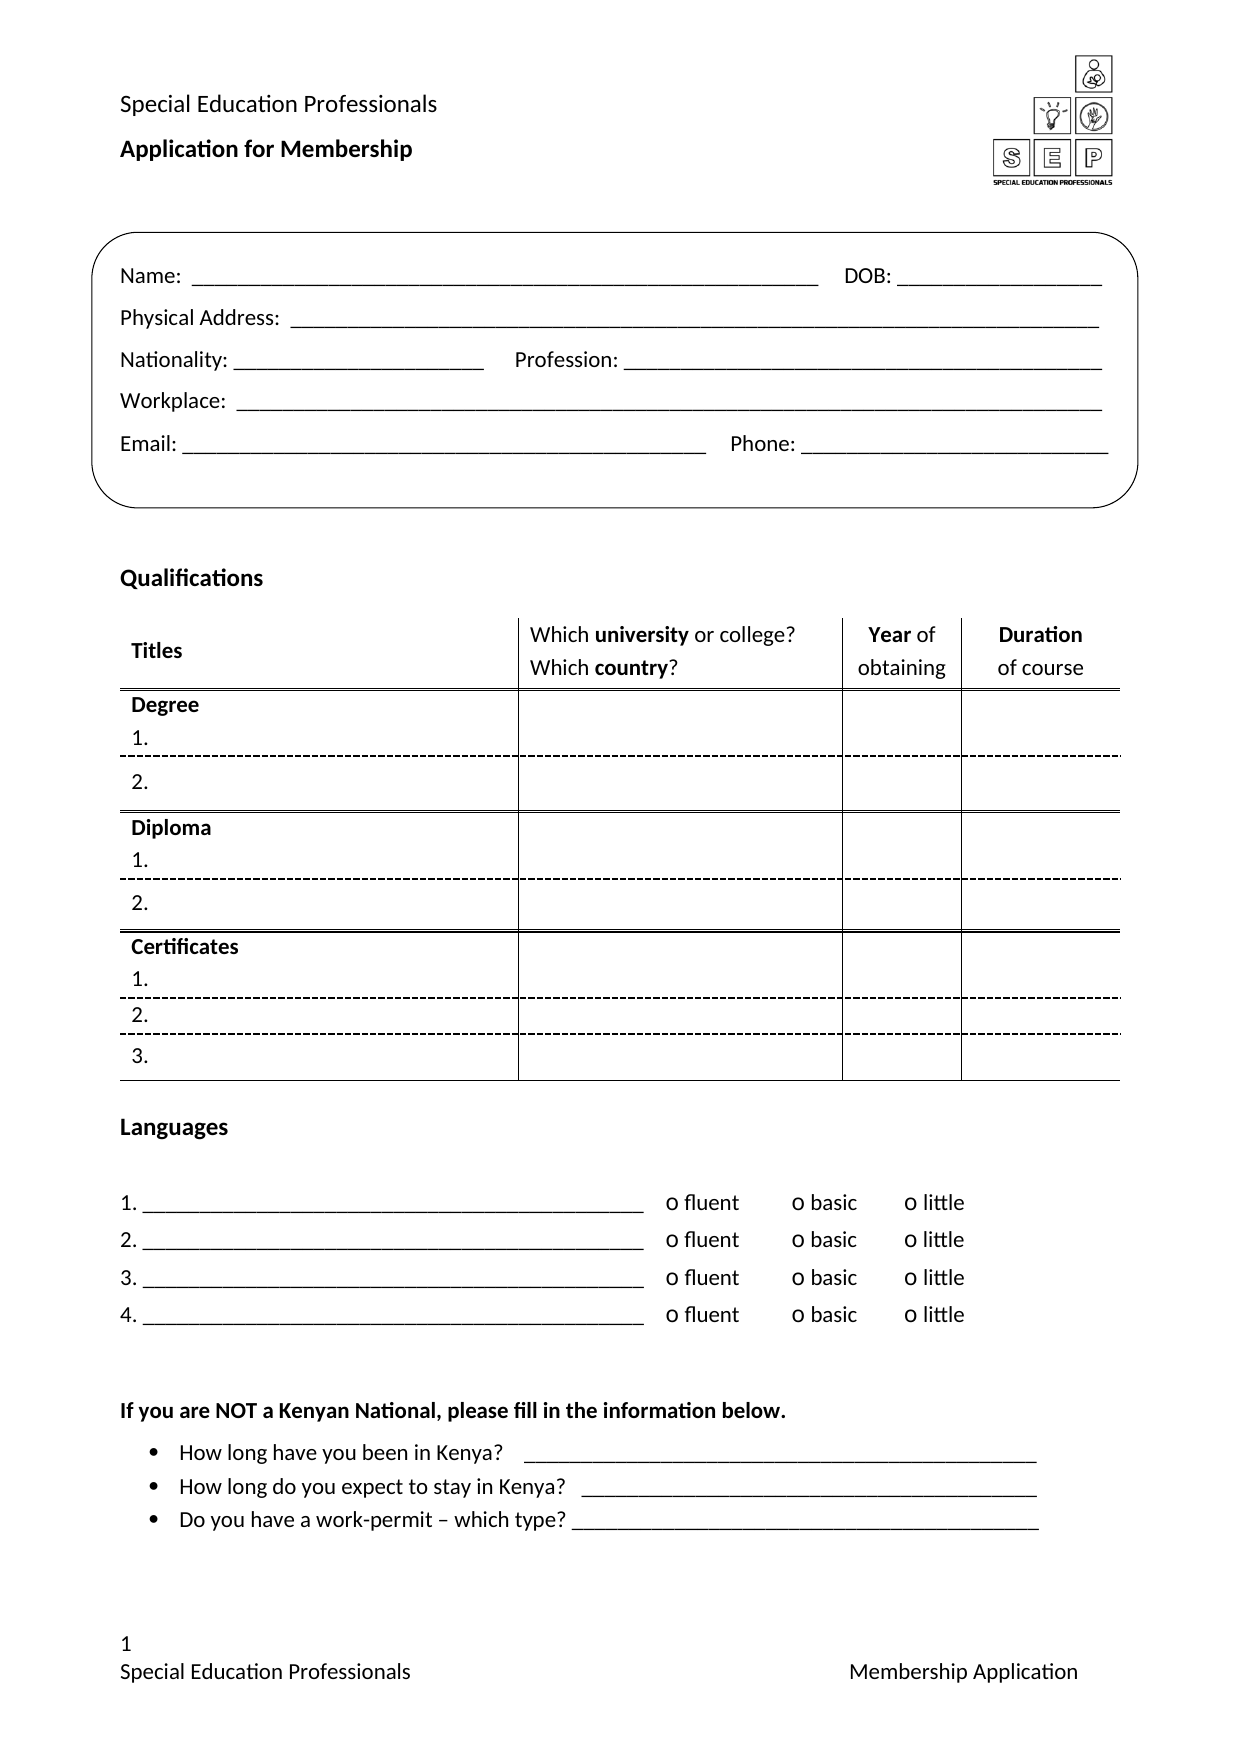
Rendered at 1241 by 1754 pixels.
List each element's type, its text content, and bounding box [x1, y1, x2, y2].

table_cell [962, 813, 1120, 877]
table_cell [519, 755, 842, 810]
list Do you have a work-permit – which type? _________________________________________ [149, 1506, 1120, 1534]
table_cell 2. [120, 997, 518, 1033]
text 4. ____________________________________________ o fluent o basic o little [120, 1298, 1120, 1329]
table_header Year of obtaining [843, 618, 961, 687]
table_cell 3. [120, 1033, 518, 1079]
table_cell [843, 1033, 961, 1079]
list How long do you expect to stay in Kenya? ________________________________________ [149, 1472, 1120, 1500]
table_cell [843, 755, 961, 810]
table_cell [519, 813, 842, 877]
table_cell [843, 691, 961, 755]
table_cell 2. [120, 878, 518, 929]
table_cell 2. [120, 755, 518, 810]
subtitle If you are NOT a Kenyan National, please fill in the information below. [120, 1366, 1120, 1424]
subtitle Qualifications [120, 562, 1120, 593]
table_header Duration of course [962, 618, 1120, 687]
table_header Titles [120, 618, 518, 687]
title Application for Membership [120, 134, 1120, 164]
text Name: _______________________________________________________ DOB: __________________ Physical Address: _______________________________________________________________________ [120, 261, 1120, 331]
table_cell [519, 1033, 842, 1079]
table_cell [519, 933, 842, 997]
text 2. ____________________________________________ o fluent o basic o little [120, 1223, 1120, 1254]
table_cell [519, 997, 842, 1033]
table_cell [962, 755, 1120, 810]
title Special Education Professionals [120, 88, 1120, 118]
table_cell Degree 1. [120, 691, 518, 755]
table_cell [843, 813, 961, 877]
table_cell [843, 933, 961, 997]
table_cell Diploma 1. [120, 813, 518, 877]
table_cell [962, 878, 1120, 929]
table_cell [962, 933, 1120, 997]
subtitle Languages [120, 1111, 1120, 1142]
table_cell [962, 997, 1120, 1033]
text 1. ____________________________________________ o fluent o basic o little [120, 1186, 1120, 1217]
picture [985, 118, 1119, 134]
list How long have you been in Kenya? _____________________________________________ [149, 1438, 1120, 1467]
table_cell [843, 997, 961, 1033]
table_cell [843, 878, 961, 929]
picture [985, 164, 1119, 187]
table_cell [962, 691, 1120, 755]
picture [985, 53, 1119, 88]
table_cell [519, 878, 842, 929]
table_header Which university or college? Which country? [519, 618, 842, 687]
table_cell [519, 691, 842, 755]
text Workplace: ____________________________________________________________________________ Email: ______________________________________________ Phone: ___________________________ [120, 387, 1120, 457]
table_cell Certificates 1. [120, 933, 518, 997]
text 3. ____________________________________________ o fluent o basic o little [120, 1261, 1120, 1292]
table_cell [962, 1033, 1120, 1079]
text Nationality: ______________________ Profession: __________________________________________ [120, 345, 1120, 373]
